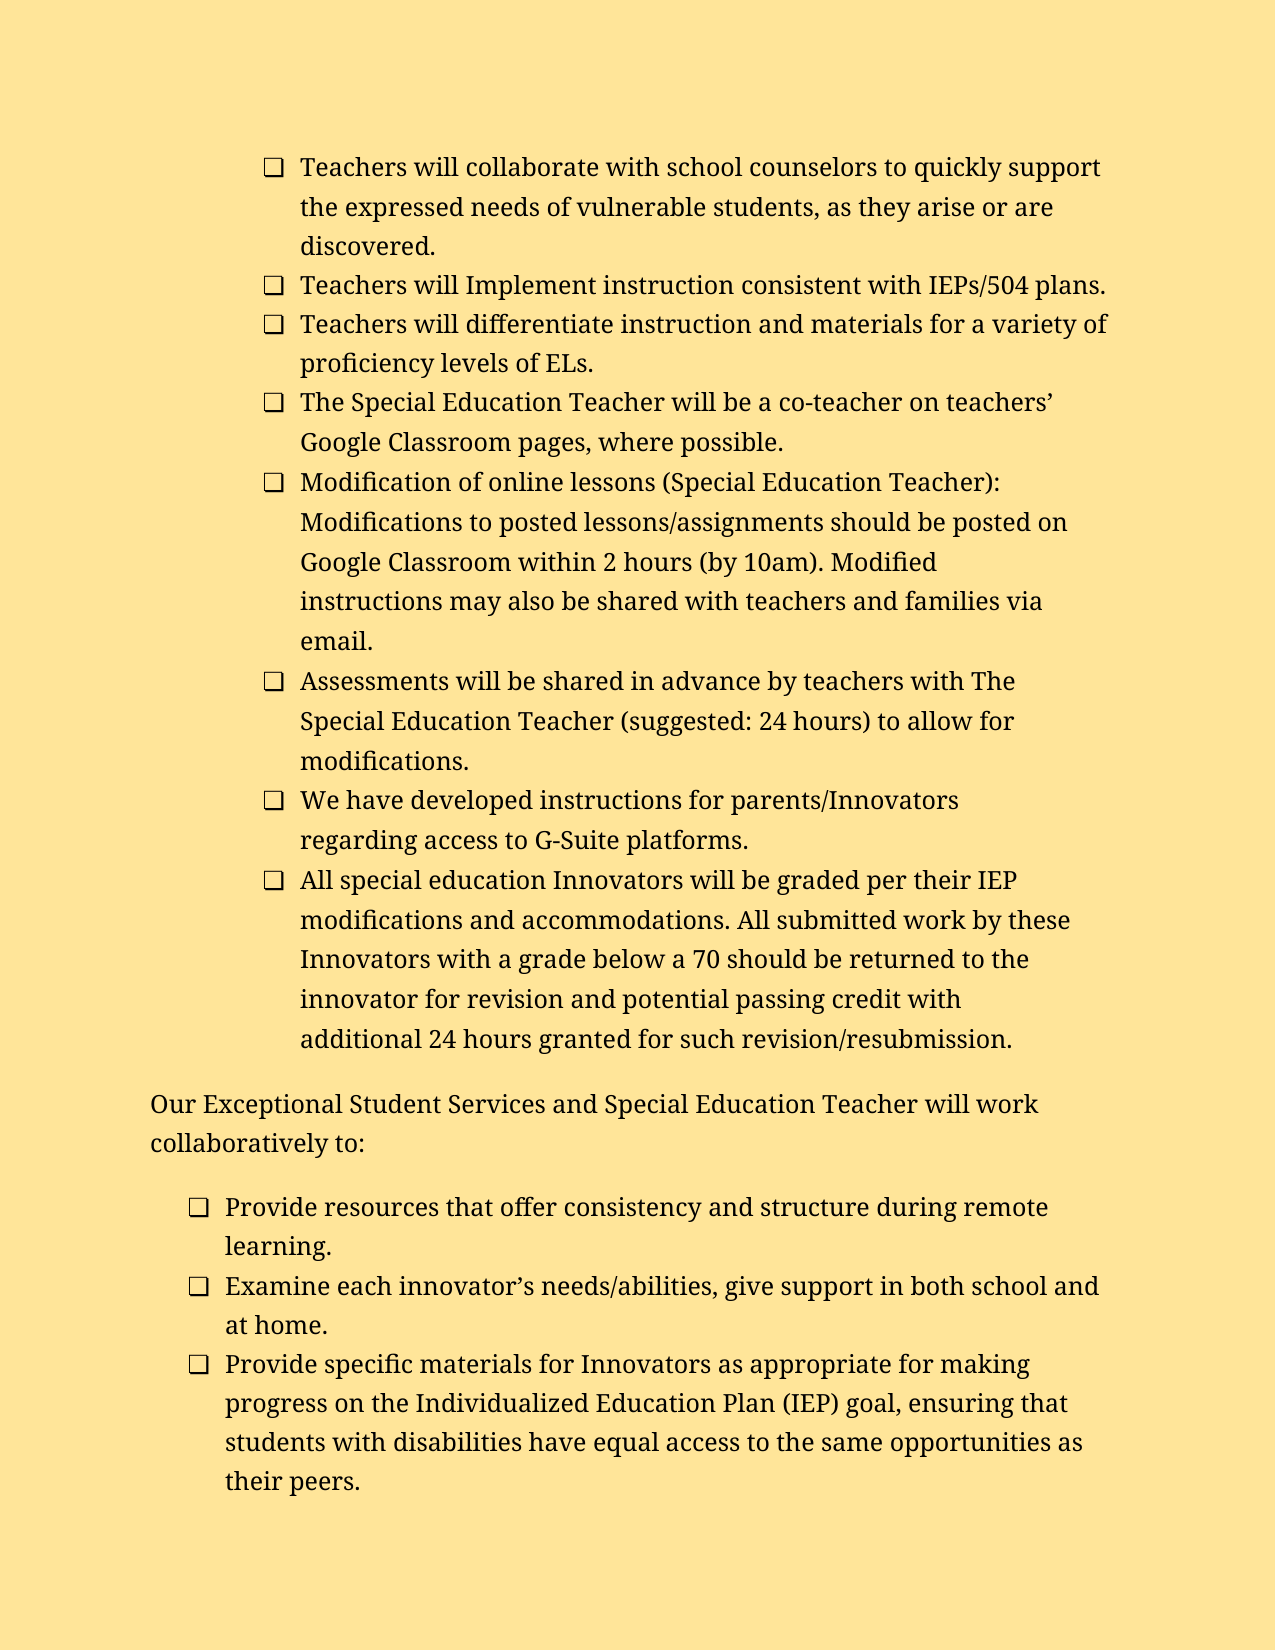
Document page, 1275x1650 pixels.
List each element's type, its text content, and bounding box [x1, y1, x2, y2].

list Provide resources that offer consistency and structure during remote learning. [187, 1190, 1125, 1263]
list Assessments will be shared in advance by teachers with The Special Education Teacher (suggested: 24 hours) to allow for modifications. [262, 663, 1054, 777]
list The Special Education Teacher will be a co-teacher on teachers’ Google Classroom pages, where possible. [262, 385, 1079, 459]
text Our Exceptional Student Services and Special Education Teacher will work collaboratively to: [150, 1086, 1125, 1160]
list Teachers will Implement instruction consistent with IEPs/504 plans. [262, 267, 1125, 302]
list Teachers will collaborate with school counselors to quickly support the expressed needs of vulnerable students, as they arise or are discovered. [262, 150, 1125, 262]
list Examine each innovator’s needs/abilities, give support in both school and at home. [187, 1268, 1125, 1341]
list Teachers will differentiate instruction and materials for a variety of proficiency levels of ELs. [262, 307, 1125, 380]
list We have developed instructions for parents/Innovators regarding access to G-Suite platforms. [262, 783, 1027, 857]
list Provide specific materials for Innovators as appropriate for making progress on the Individualized Education Plan (IEP) goal, ensuring that students with disabilities have equal access to the same opportunities as their peers. [187, 1346, 1125, 1498]
list Modification of online lessons (Special Education Teacher): Modifications to posted lessons/assignments should be posted on Google Classroom within 2 hours (by 10am). Modified instructions may also be shared with teachers and families via email. [262, 464, 1075, 658]
list All special education Innovators will be graded per their IEP modifications and accommodations. All submitted work by these Innovators with a grade below a 70 should be returned to the innovator for revision and potential passing credit with additional 24 hours granted for such revision/resubmission. [262, 862, 1083, 1056]
